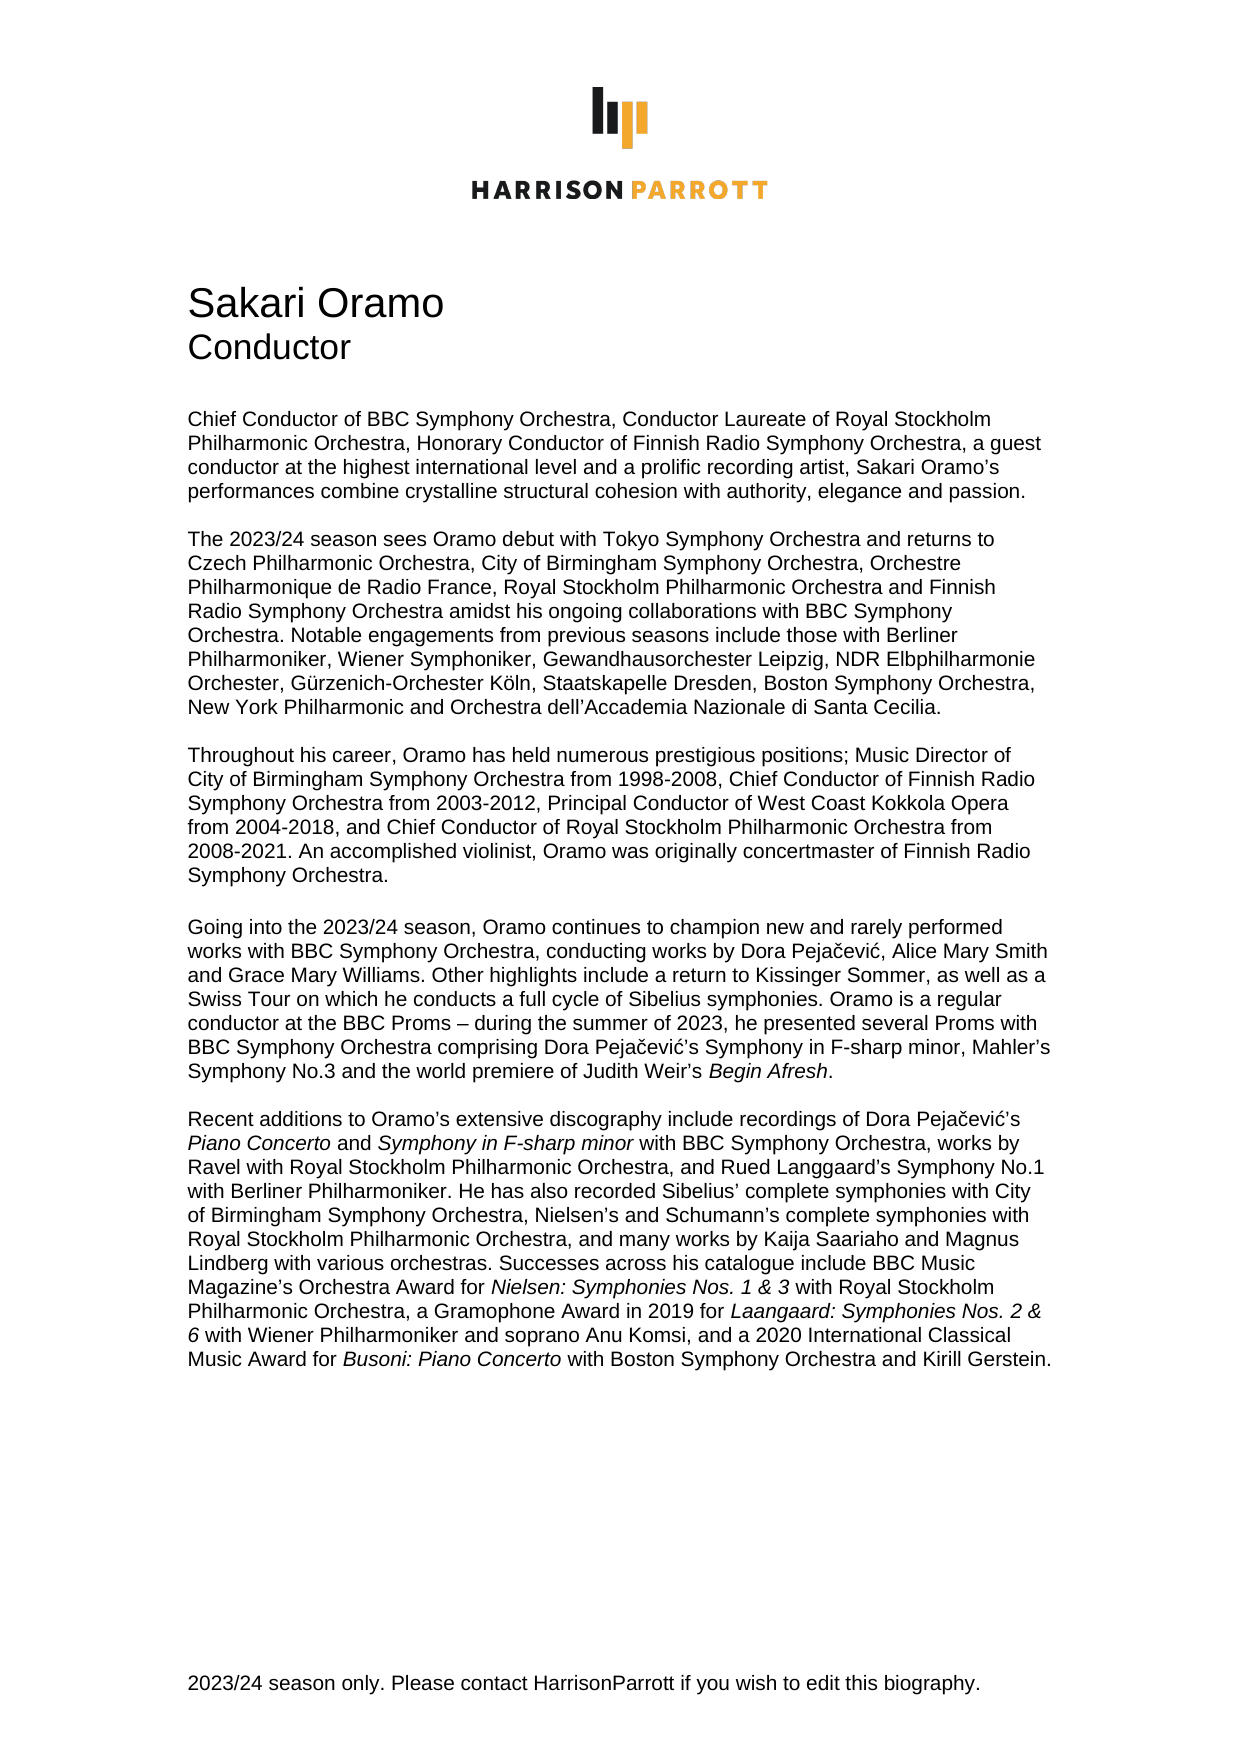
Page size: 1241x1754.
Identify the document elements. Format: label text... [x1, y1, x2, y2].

text Recent additions to Oramo’s extensive discography include recordings of Dora Pejačević’s Piano Concerto and Symphony in F-sharp minor with BBC Symphony Orchestra, works by Ravel with Royal Stockholm Philharmonic Orchestra, and Rued Langgaard’s Symphony No.1 with Berliner Philharmoniker. He has also recorded Sibelius’ complete symphonies with City of Birmingham Symphony Orchestra, Nielsen’s and Schumann’s complete symphonies with Royal Stockholm Philharmonic Orchestra, and many works by Kaija Saariaho and Magnus Lindberg with various orchestras. Successes across his catalogue include BBC Music Magazine’s Orchestra Award for Nielsen: Symphonies Nos. 1 & 3 with Royal Stockholm Philharmonic Orchestra, a Gramophone Award in 2019 for Laangaard: Symphonies Nos. 2 & 6 with Wiener Philharmoniker and soprano Anu Komsi, and a 2020 International Classical Music Award for Busoni: Piano Concerto with Boston Symphony Orchestra and Kirill Gerstein. [187, 1107, 1053, 1370]
text The 2023/24 season sees Oramo debut with Tokyo Symphony Orchestra and returns to Czech Philharmonic Orchestra, City of Birmingham Symphony Orchestra, Orchestre Philharmonique de Radio France, Royal Stockholm Philharmonic Orchestra and Finnish Radio Symphony Orchestra amidst his ongoing collaborations with BBC Symphony Orchestra. Notable engagements from previous seasons include those with Berliner Philharmoniker, Wiener Symphoniker, Gewandhausorchester Leipzig, NDR Elbphilharmonie Orchester, Gürzenich-Orchester Köln, Staatskapelle Dresden, Boston Symphony Orchestra, New York Philharmonic and Orchestra dell’Accademia Nazionale di Santa Cecilia. [187, 527, 1053, 719]
text Sakari Oramo Conductor [187, 278, 1053, 367]
picture [472, 87, 768, 199]
text Chief Conductor of BBC Symphony Orchestra, Conductor Laureate of Royal Stockholm Philharmonic Orchestra, Honorary Conductor of Finnish Radio Symphony Orchestra, a guest conductor at the highest international level and a prolific recording artist, Sakari Oramo’s performances combine crystalline structural cohesion with authority, elegance and passion. [187, 407, 1050, 503]
text Throughout his career, Oramo has held numerous prestigious positions; Music Director of City of Birmingham Symphony Orchestra from 1998-2008, Chief Conductor of Finnish Radio Symphony Orchestra from 2003-2012, Principal Conductor of West Coast Kokkola Opera from 2004-2018, and Chief Conductor of Royal Stockholm Philharmonic Orchestra from 2008-2021. An accomplished violinist, Oramo was originally concertmaster of Finnish Radio Symphony Orchestra. [187, 743, 1050, 886]
text Going into the 2023/24 season, Oramo continues to champion new and rarely performed works with BBC Symphony Orchestra, conducting works by Dora Pejačević, Alice Mary Smith and Grace Mary Williams. Other highlights include a return to Kissinger Sommer, as well as a Swiss Tour on which he conducts a full cycle of Sibelius symphonies. Oramo is a regular conductor at the BBC Proms – during the summer of 2023, he presented several Proms with BBC Symphony Orchestra comprising Dora Pejačević’s Symphony in F-sharp minor, Mahler’s Symphony No.3 and the world premiere of Judith Weir’s Begin Afresh. [187, 915, 1053, 1083]
